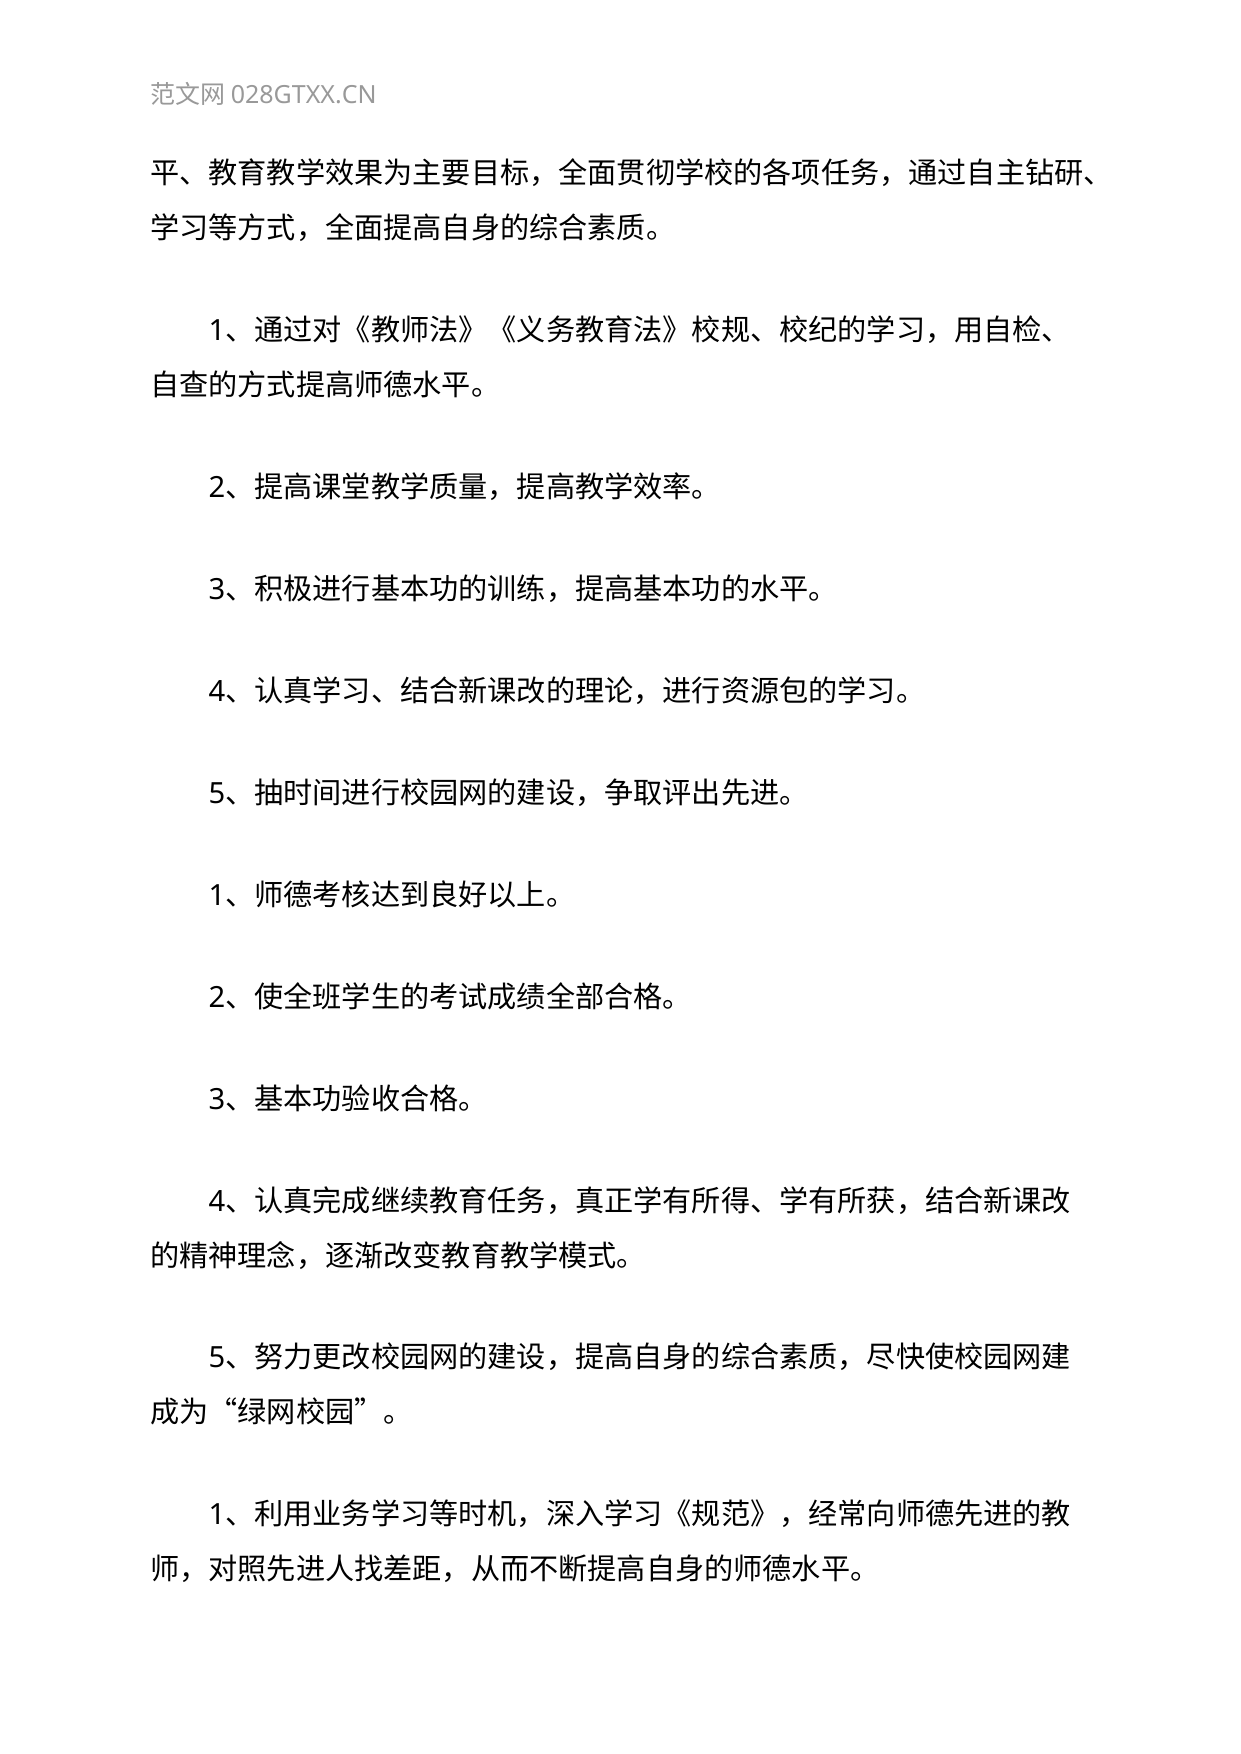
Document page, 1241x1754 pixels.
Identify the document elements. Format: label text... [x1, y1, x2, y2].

text 2、提高课堂教学质量，提高教学效率。 [150, 463, 1090, 506]
text 1、利用业务学习等时机，深入学习《规范》，经常向师德先进的教师，对照先进人找差距，从而不断提高自身的师德水平。 [150, 1491, 1090, 1588]
text 5、抽时间进行校园网的建设，争取评出先进。 [150, 769, 1090, 812]
text 1、师德考核达到良好以上。 [150, 871, 1090, 914]
text 1、通过对《教师法》《义务教育法》校规、校纪的学习，用自检、自查的方式提高师德水平。 [150, 307, 1090, 404]
text 3、积极进行基本功的训练，提高基本功的水平。 [150, 565, 1090, 608]
text 2、使全班学生的考试成绩全部合格。 [150, 973, 1090, 1016]
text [150, 150, 1090, 247]
text 4、认真学习、结合新课改的理论，进行资源包的学习。 [150, 667, 1090, 710]
text 5、努力更改校园网的建设，提高自身的综合素质，尽快使校园网建成为“绿网校园”。 [150, 1334, 1090, 1431]
text 4、认真完成继续教育任务，真正学有所得、学有所获，结合新课改的精神理念，逐渐改变教育教学模式。 [150, 1177, 1090, 1274]
text 3、基本功验收合格。 [150, 1075, 1090, 1118]
